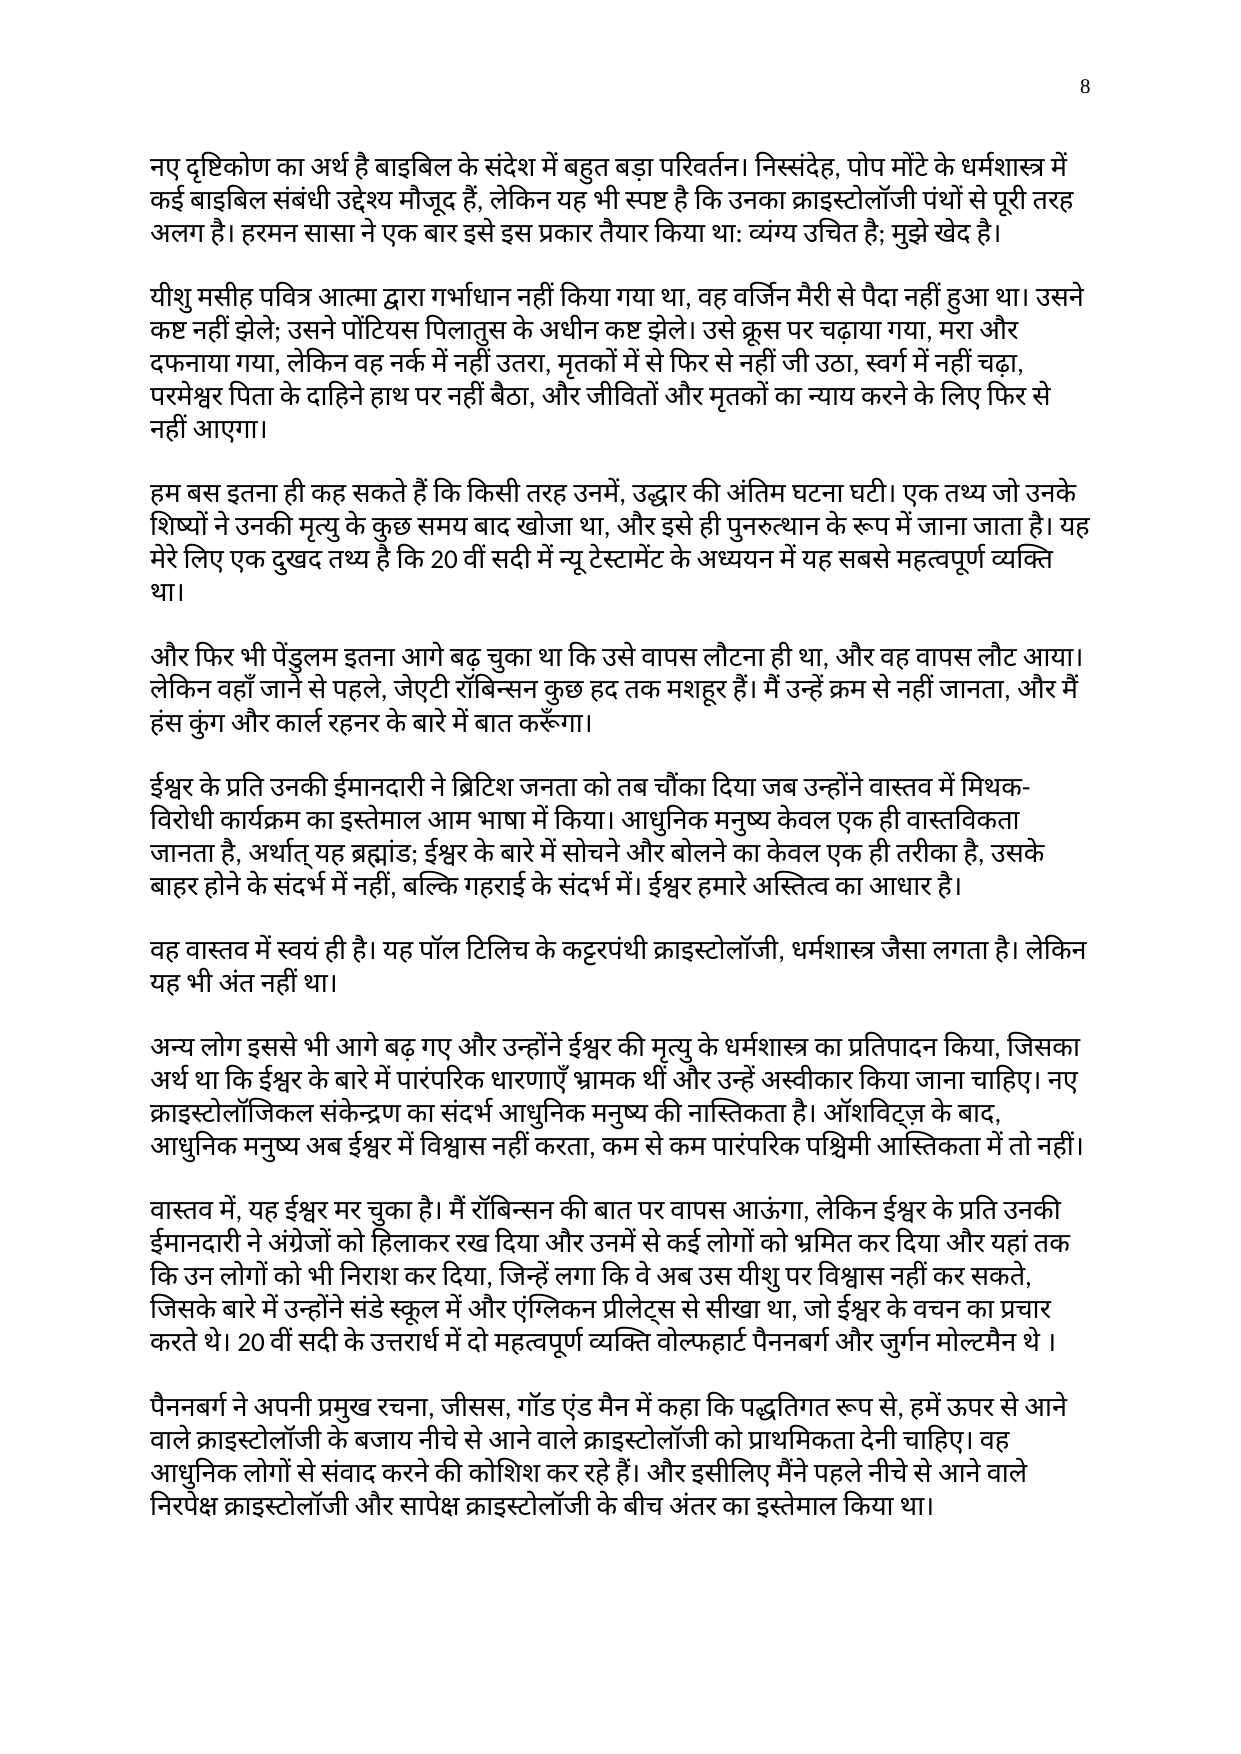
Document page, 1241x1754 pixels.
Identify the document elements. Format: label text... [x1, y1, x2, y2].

text वह वास्तव में स्वयं ही है। यह पॉल टिलिच के कट्टरपंथी क्राइस्टोलॉजी, धर्मशास्त्र जैसा लगता है। लेकिन यह भी अंत नहीं था। [150, 933, 1090, 999]
text हम बस इतना ही कह सकते हैं कि किसी तरह उनमें, उद्धार की अंतिम घटना घटी। एक तथ्य जो उनके शिष्यों ने उनकी मृत्यु के कुछ समय बाद खोजा था, और इसे ही पुनरुत्थान के रूप में जाना जाता है। यह मेरे लिए एक दुखद तथ्य है कि 20वीं सदी में न्यू टेस्टामेंट के अध्ययन में यह सबसे महत्वपूर्ण व्यक्ति था। [150, 476, 1090, 608]
text यीशु मसीह पवित्र आत्मा द्वारा गर्भाधान नहीं किया गया था, वह वर्जिन मैरी से पैदा नहीं हुआ था। उसने कष्ट नहीं झेले; उसने पोंटियस पिलातुस के अधीन कष्ट झेले। उसे क्रूस पर चढ़ाया गया, मरा और दफनाया गया, लेकिन वह नर्क में नहीं उतरा, मृतकों में से फिर से नहीं जी उठा, स्वर्ग में नहीं चढ़ा, परमेश्वर पिता के दाहिने हाथ पर नहीं बैठा, और जीवितों और मृतकों का न्याय करने के लिए फिर से नहीं आएगा। [150, 280, 1090, 445]
text वास्तव में, यह ईश्वर मर चुका है। मैं रॉबिन्सन की बात पर वापस आऊंगा, लेकिन ईश्वर के प्रति उनकी ईमानदारी ने अंग्रेजों को हिलाकर रख दिया और उनमें से कई लोगों को भ्रमित कर दिया और यहां तक कि उन लोगों को भी निराश कर दिया, जिन्हें लगा कि वे अब उस यीशु पर विश्वास नहीं कर सकते, जिसके बारे में उन्होंने संडे स्कूल में और एंग्लिकन प्रीलेट्स से सीखा था, जो ईश्वर के वचन का प्रचार करते थे। 20वीं सदी के उत्तरार्ध में दो महत्वपूर्ण व्यक्ति वोल्फहार्ट पैननबर्ग और जुर्गन मोल्टमैन थे । [150, 1193, 1090, 1359]
text और फिर भी पेंडुलम इतना आगे बढ़ चुका था कि उसे वापस लौटना ही था, और वह वापस लौट आया। लेकिन वहाँ जाने से पहले, जेएटी रॉबिन्सन कुछ हद तक मशहूर हैं। मैं उन्हें क्रम से नहीं जानता, और मैं हंस कुंग और कार्ल रहनर के बारे में बात करूँगा। [150, 640, 1090, 739]
text पैननबर्ग ने अपनी प्रमुख रचना, जीसस, गॉड एंड मैन में कहा कि पद्धतिगत रूप से, हमें ऊपर से आने वाले क्राइस्टोलॉजी के बजाय नीचे से आने वाले क्राइस्टोलॉजी को प्राथमिकता देनी चाहिए। वह आधुनिक लोगों से संवाद करने की कोशिश कर रहे हैं। और इसीलिए मैंने पहले नीचे से आने वाले निरपेक्ष क्राइस्टोलॉजी और सापेक्ष क्राइस्टोलॉजी के बीच अंतर का इस्तेमाल किया था। [150, 1390, 1090, 1522]
text नए दृष्टिकोण का अर्थ है बाइबिल के संदेश में बहुत बड़ा परिवर्तन। निस्संदेह, पोप मोंटे के धर्मशास्त्र में कई बाइबिल संबंधी उद्देश्य मौजूद हैं, लेकिन यह भी स्पष्ट है कि उनका क्राइस्टोलॉजी पंथों से पूरी तरह अलग है। हरमन सासा ने एक बार इसे इस प्रकार तैयार किया था: व्यंग्य उचित है; मुझे खेद है। [150, 150, 1090, 249]
text ईश्वर के प्रति उनकी ईमानदारी ने ब्रिटिश जनता को तब चौंका दिया जब उन्होंने वास्तव में मिथक-विरोधी कार्यक्रम का इस्तेमाल आम भाषा में किया। आधुनिक मनुष्य केवल एक ही वास्तविकता जानता है, अर्थात् यह ब्रह्मांड; ईश्वर के बारे में सोचने और बोलने का केवल एक ही तरीका है, उसके बाहर होने के संदर्भ में नहीं, बल्कि गहराई के संदर्भ में। ईश्वर हमारे अस्तित्व का आधार है। [150, 770, 1090, 902]
text अन्य लोग इससे भी आगे बढ़ गए और उन्होंने ईश्वर की मृत्यु के धर्मशास्त्र का प्रतिपादन किया, जिसका अर्थ था कि ईश्वर के बारे में पारंपरिक धारणाएँ भ्रामक थीं और उन्हें अस्वीकार किया जाना चाहिए। नए क्राइस्टोलॉजिकल संकेन्द्रण का संदर्भ आधुनिक मनुष्य की नास्तिकता है। ऑशविट्ज़ के बाद, आधुनिक मनुष्य अब ईश्वर में विश्वास नहीं करता, कम से कम पारंपरिक पश्चिमी आस्तिकता में तो नहीं। [150, 1030, 1090, 1162]
